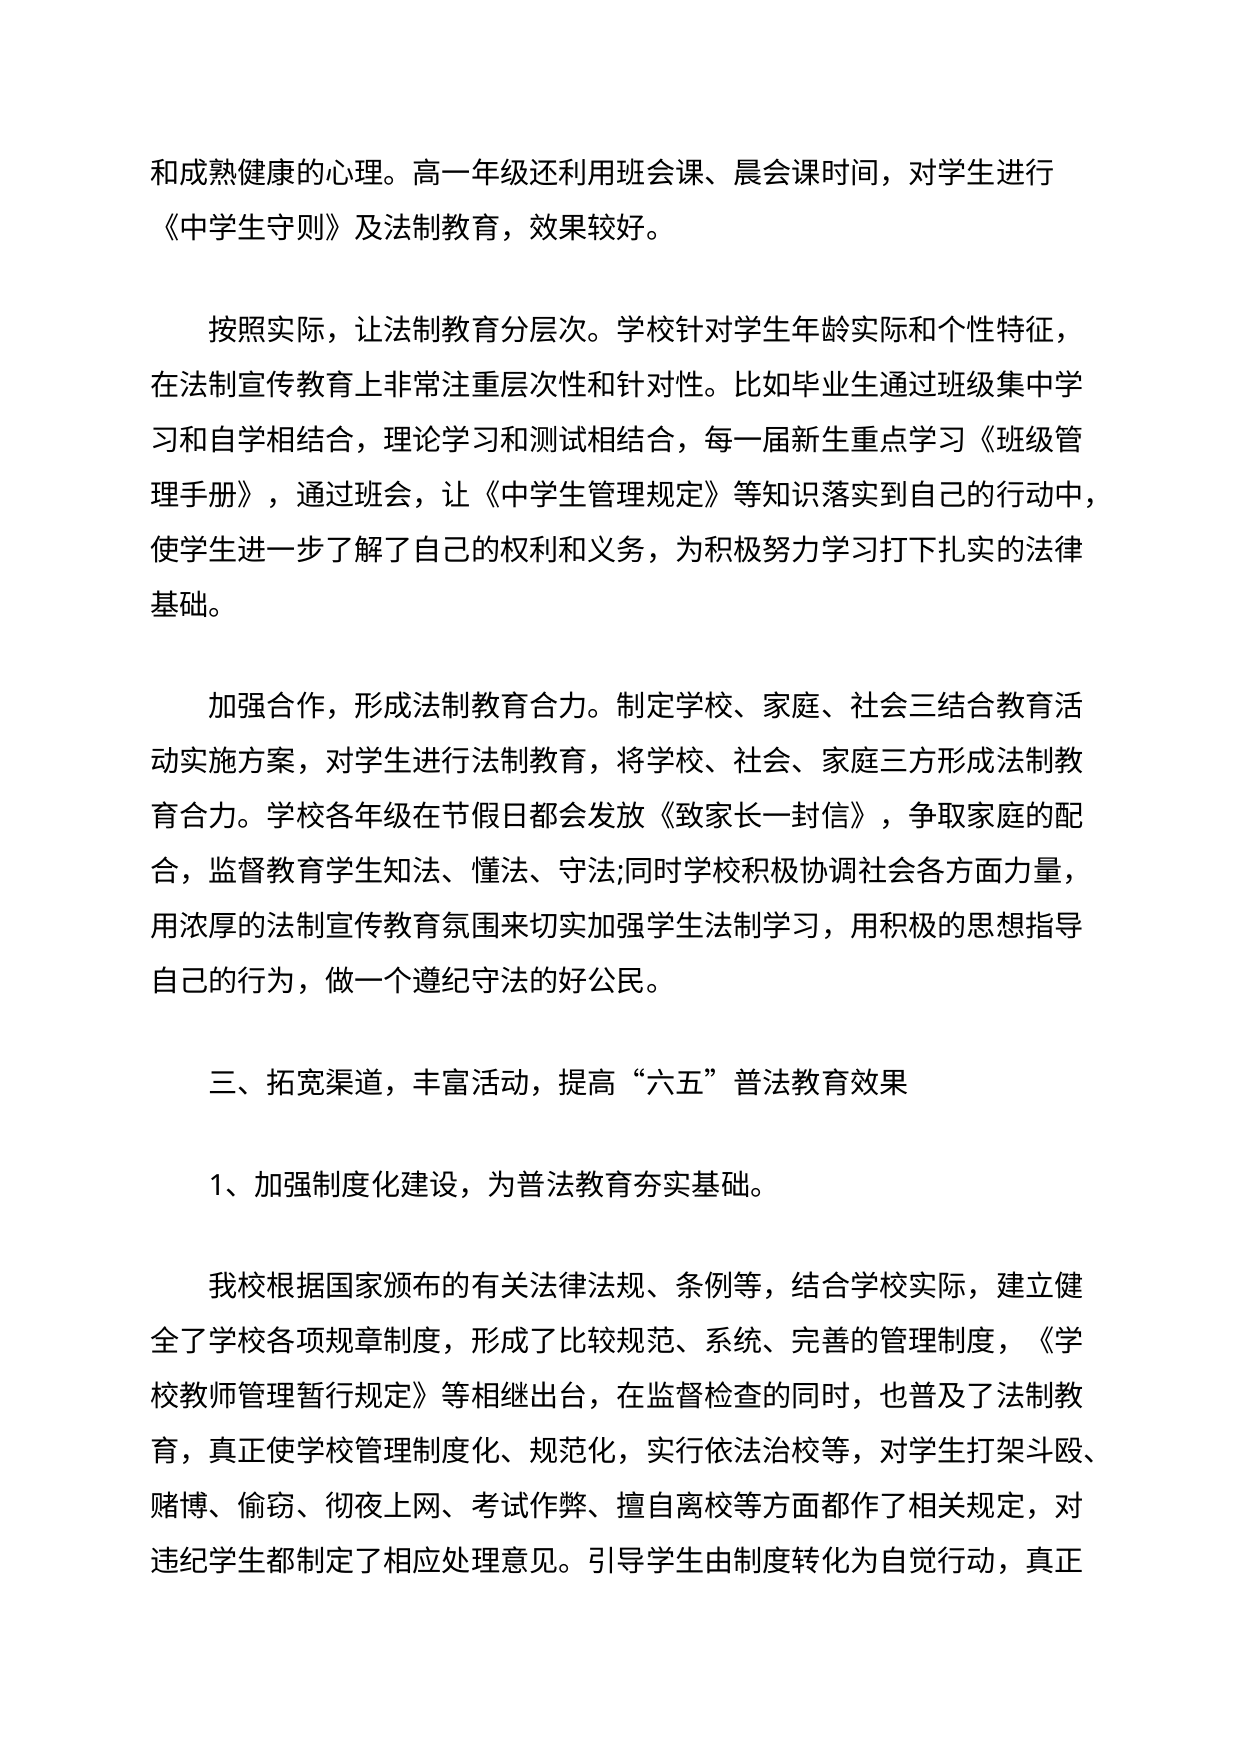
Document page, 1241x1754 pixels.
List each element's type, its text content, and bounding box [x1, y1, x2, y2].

text 1、加强制度化建设，为普法教育夯实基础。 [150, 1161, 1090, 1203]
text 加强合作，形成法制教育合力。制定学校、家庭、社会三结合教育活动实施方案，对学生进行法制教育，将学校、社会、家庭三方形成法制教育合力。学校各年级在节假日都会发放《致家长一封信》，争取家庭的配合，监督教育学生知法、懂法、守法;同时学校积极协调社会各方面力量，用浓厚的法制宣传教育氛围来切实加强学生法制学习，用积极的思想指导自己的行为，做一个遵纪守法的好公民。 [150, 683, 1090, 1000]
text 按照实际，让法制教育分层次。学校针对学生年龄实际和个性特征，在法制宣传教育上非常注重层次性和针对性。比如毕业生通过班级集中学习和自学相结合，理论学习和测试相结合，每一届新生重点学习《班级管理手册》，通过班会，让《中学生管理规定》等知识落实到自己的行动中，使学生进一步了解了自己的权利和义务，为积极努力学习打下扎实的法律基础。 [150, 307, 1090, 623]
text 三、拓宽渠道，丰富活动，提高“六五”普法教育效果 [150, 1059, 1090, 1102]
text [150, 150, 1090, 247]
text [150, 1263, 1090, 1580]
